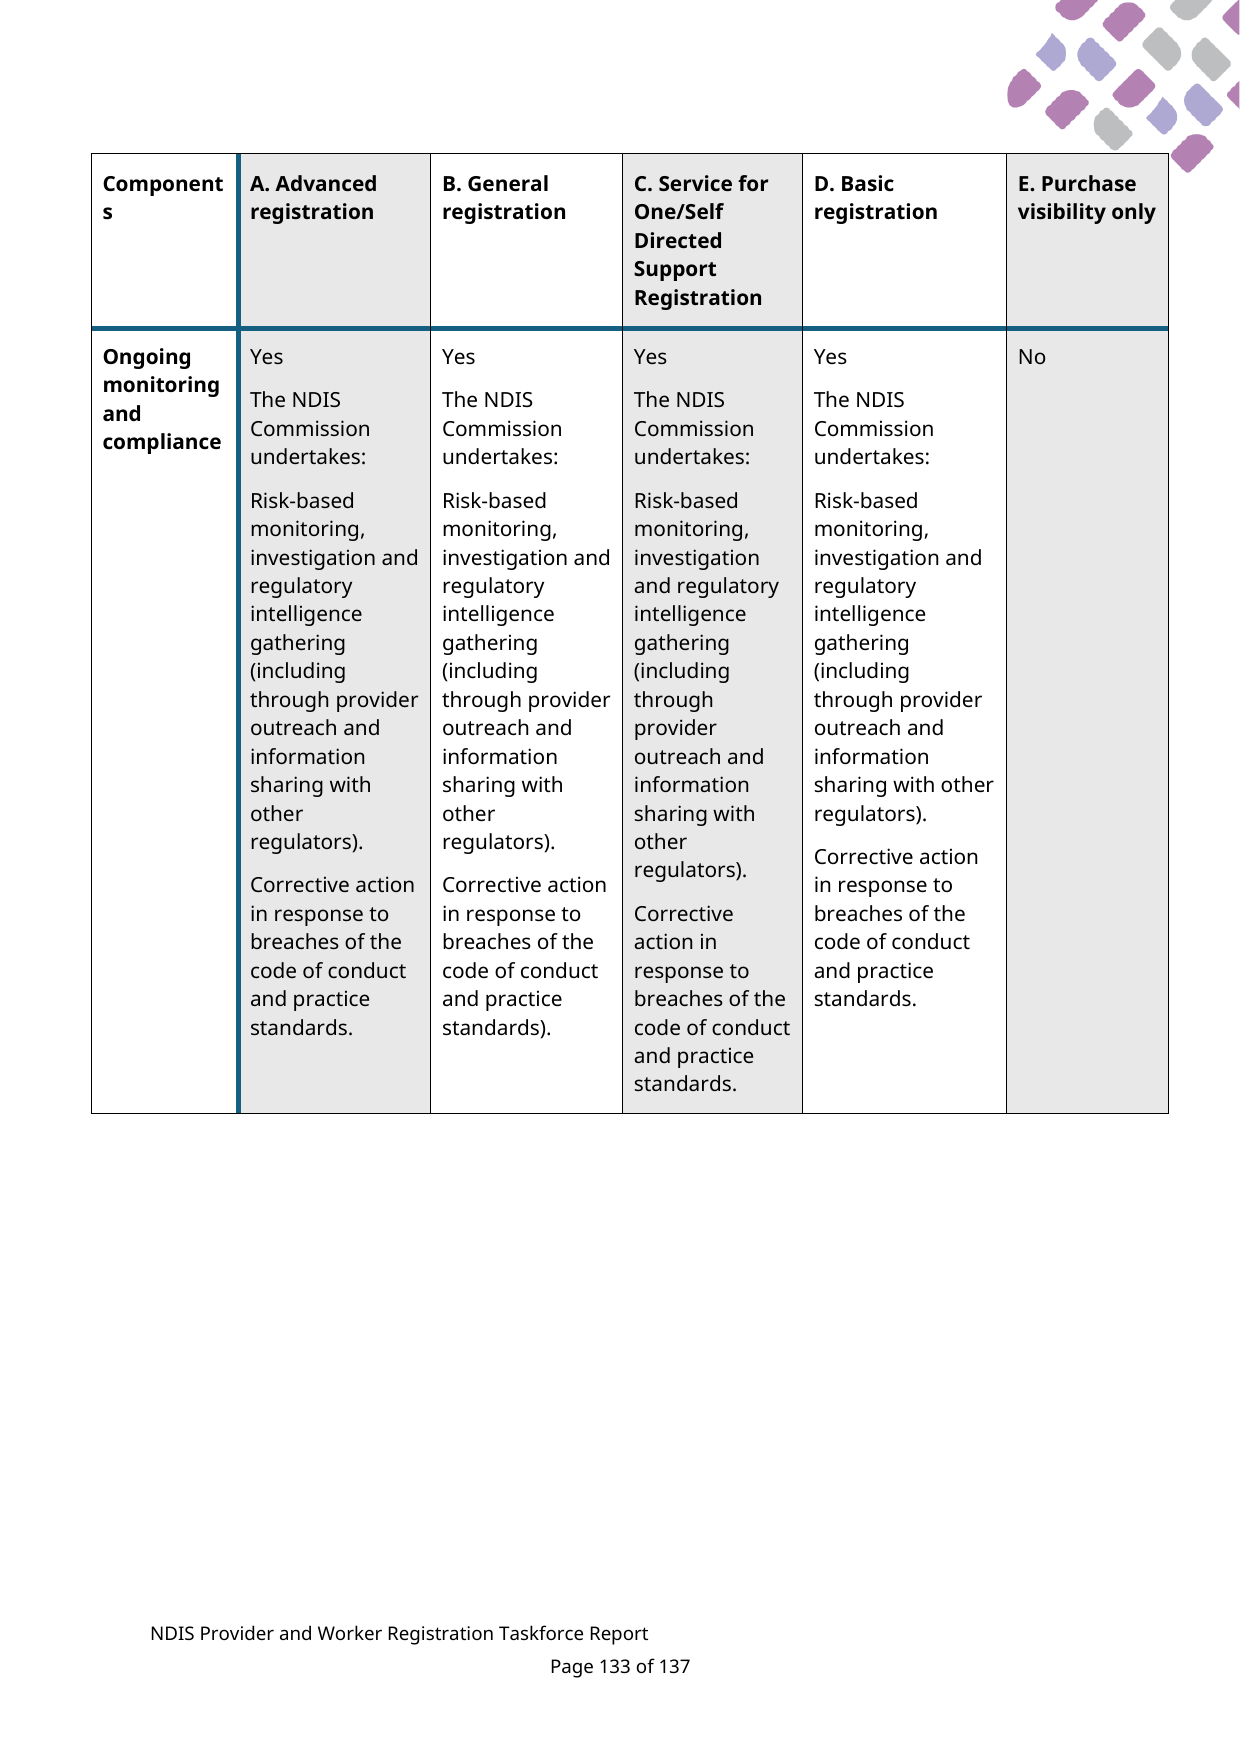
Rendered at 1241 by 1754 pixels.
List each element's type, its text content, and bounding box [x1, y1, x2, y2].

table_header E. Purchase visibility only [1007, 154, 1168, 326]
table_cell Yes The NDIS Commission undertakes: Risk-based monitoring, investigation and regulatory intelligence gathering (including through provider outreach and information sharing with other regulators). Corrective action in response to breaches of the code of conduct and practice standards. [803, 331, 1006, 1113]
table_cell Yes The NDIS Commission undertakes: Risk-based monitoring, investigation and regulatory intelligence gathering (including through provider outreach and information sharing with other regulators). Corrective action in response to breaches of the code of conduct and practice standards). [431, 331, 622, 1113]
table_header Components [92, 154, 236, 326]
table_cell Yes The NDIS Commission undertakes: Risk-based monitoring, investigation and regulatory intelligence gathering (including through provider outreach and information sharing with other regulators). Corrective action in response to breaches of the code of conduct and practice standards. [241, 331, 430, 1113]
table_header B. General registration [431, 154, 622, 326]
table_cell Yes The NDIS Commission undertakes: Risk-based monitoring, investigation and regulatory intelligence gathering (including through provider outreach and information sharing with other regulators). Corrective action in response to breaches of the code of conduct and practice standards. [623, 331, 802, 1113]
picture [993, 0, 1240, 199]
table_header A. Advanced registration [241, 154, 430, 326]
table_cell No [1007, 331, 1168, 1113]
table_cell Ongoing monitoring and compliance [92, 331, 236, 1113]
table_header C. Service for One/Self Directed Support Registration [623, 154, 802, 326]
table_header D. Basic registration [803, 154, 1006, 326]
